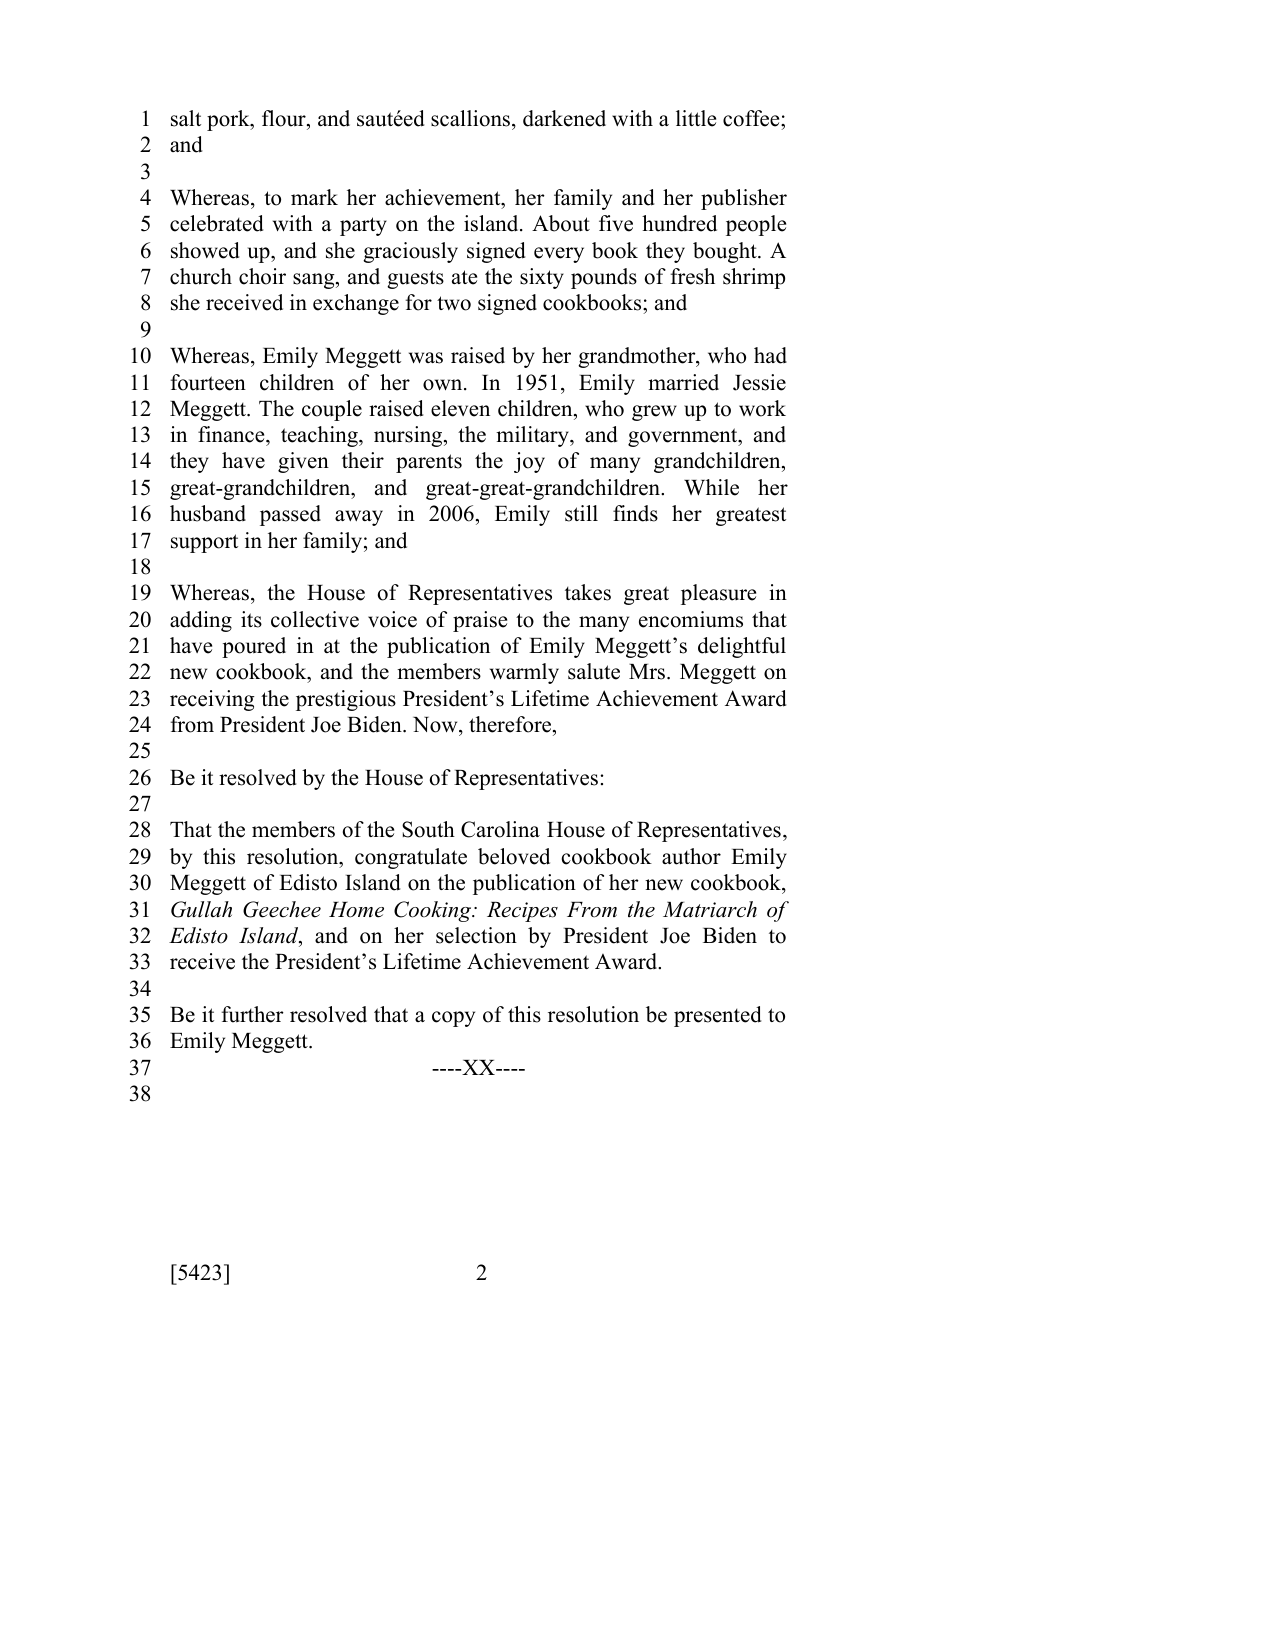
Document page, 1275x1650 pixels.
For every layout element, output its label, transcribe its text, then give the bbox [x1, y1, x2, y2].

text ----XX---- [169, 1054, 787, 1080]
text Whereas, the House of Representatives takes great pleasure in adding its collective voice of praise to the many encomiums that have poured in at the publication of Emily Meggett’s delightful new cookbook, and the members warmly salute Mrs. Meggett on receiving the prestigious President’s Lifetime Achievement Award from President Joe Biden. Now, therefore, [169, 579, 787, 737]
text That the members of the South Carolina House of Representatives, by this resolution, congratulate beloved cookbook author Emily Meggett of Edisto Island on the publication of her new cookbook, Gullah Geechee Home Cooking: Recipes From the Matriarch of Edisto Island, and on her selection by President Joe Biden to receive the President’s Lifetime Achievement Award. [169, 817, 787, 975]
text Be it further resolved that a copy of this resolution be presented to Emily Meggett. [169, 1001, 787, 1054]
text Whereas, Emily Meggett was raised by her grandmother, who had fourteen children of her own. In 1951, Emily married Jessie Meggett. The couple raised eleven children, who grew up to work in finance, teaching, nursing, the military, and government, and they have given their parents the joy of many grandchildren, great-grandchildren, and great-great-grandchildren. While her husband passed away in 2006, Emily still finds her greatest support in her family; and [169, 342, 787, 553]
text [169, 105, 787, 158]
text Be it resolved by the House of Representatives: [169, 764, 787, 790]
text Whereas, to mark her achievement, her family and her publisher celebrated with a party on the island. About five hundred people showed up, and she graciously signed every book they bought. A church choir sang, and guests ate the sixty pounds of fresh shrimp she received in exchange for two signed cookbooks; and [169, 184, 787, 316]
